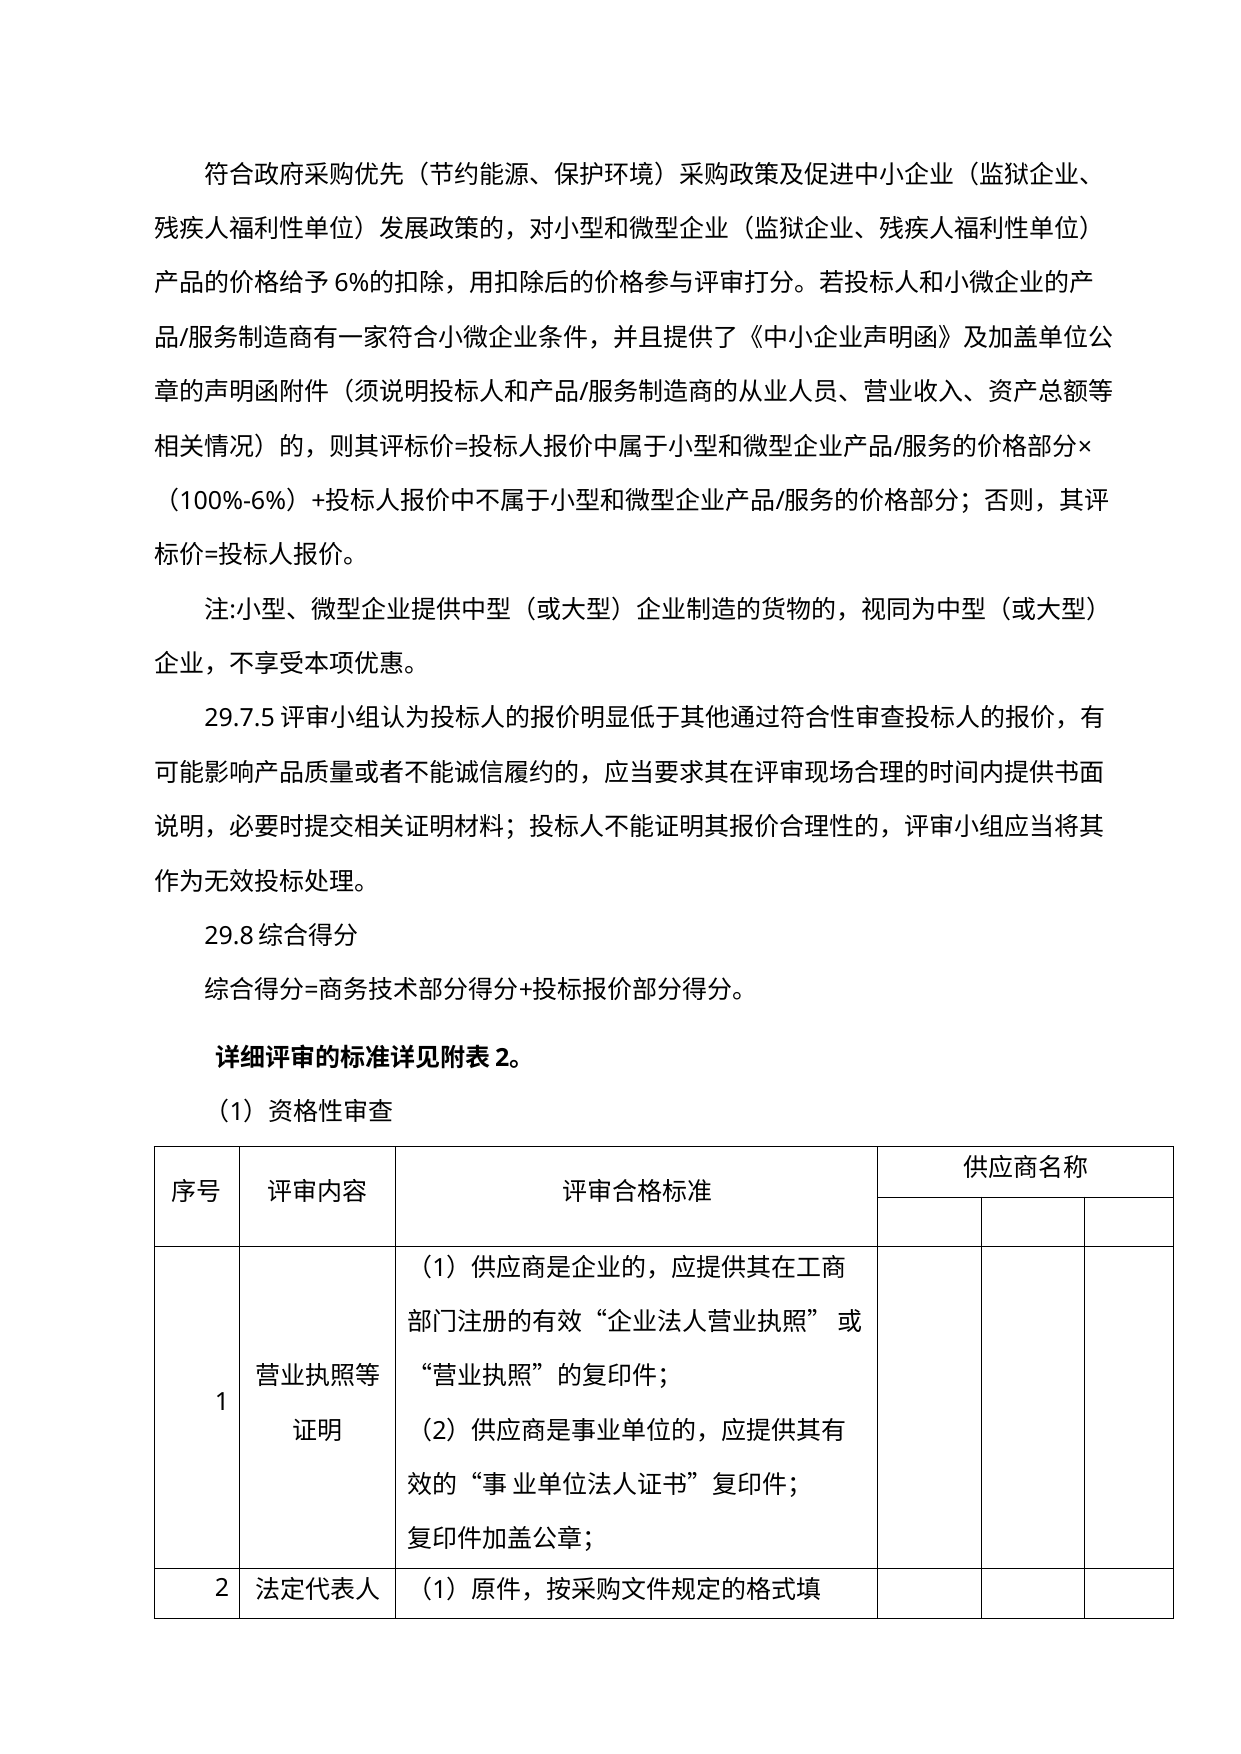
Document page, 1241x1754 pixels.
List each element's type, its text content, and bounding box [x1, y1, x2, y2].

table_cell [878, 1198, 981, 1246]
table_header 供应商名称 [878, 1147, 1173, 1197]
table_cell [878, 1247, 981, 1568]
table_cell （1）供应商是企业的，应提供其在工商部门注册的有效“企业法人营业执照” 或“营业执照”的复印件； （2）供应商是事业单位的，应提供其有效的“事 业单位法人证书”复印件； 复印件加盖公章； [396, 1247, 877, 1568]
table_header 评审合格标准 [396, 1147, 877, 1246]
table_cell 营业执照等证明 [240, 1247, 395, 1568]
text 综合得分=商务技术部分得分+投标报价部分得分。 [154, 970, 1117, 1006]
table_cell 法定代表人授权书 [240, 1569, 395, 1618]
table_cell [878, 1569, 981, 1618]
table_cell 1 [155, 1247, 239, 1568]
text 符合政府采购优先（节约能源、保护环境）采购政策及促进中小企业（监狱企业、残疾人福利性单位）发展政策的，对小型和微型企业（监狱企业、残疾人福利性单位）产品的价格给予6%的扣除，用扣除后的价格参与评审打分。若投标人和小微企业的产品/服务制造商有一家符合小微企业条件，并且提供了《中小企业声明函》及加盖单位公章的声明函附件（须说明投标人和产品/服务制造商的从业人员、营业收入、资产总额等相关情况）的，则其评标价=投标人报价中属于小型和微型企业产品/服务的价格部分×（100%-6%）+投标人报价中不属于小型和微型企业产品/服务的价格部分；否则，其评标价=投标人报价。 [154, 154, 1117, 571]
text 详细评审的标准详见附表2。 [215, 1037, 781, 1074]
text （1）资格性审查 [154, 1092, 1117, 1128]
table_header 序号 [155, 1147, 239, 1246]
table_cell 2 [155, 1569, 239, 1618]
table_cell [1085, 1198, 1173, 1246]
table_cell [1085, 1569, 1173, 1618]
text 29.7.5评审小组认为投标人的报价明显低于其他通过符合性审查投标人的报价，有可能影响产品质量或者不能诚信履约的，应当要求其在评审现场合理的时间内提供书面说明，必要时提交相关证明材料；投标人不能证明其报价合理性的，评审小组应当将其作为无效投标处理。 [154, 698, 1117, 897]
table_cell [396, 1569, 877, 1618]
text 注:小型、微型企业提供中型（或大型）企业制造的货物的，视同为中型（或大型）企业，不享受本项优惠。 [154, 589, 1117, 680]
table_cell [982, 1569, 1084, 1618]
table_cell [982, 1198, 1084, 1246]
text 29.8综合得分 [154, 915, 1117, 952]
table_header 评审内容 [240, 1147, 395, 1246]
table_cell [1085, 1247, 1173, 1568]
table_cell [982, 1247, 1084, 1568]
